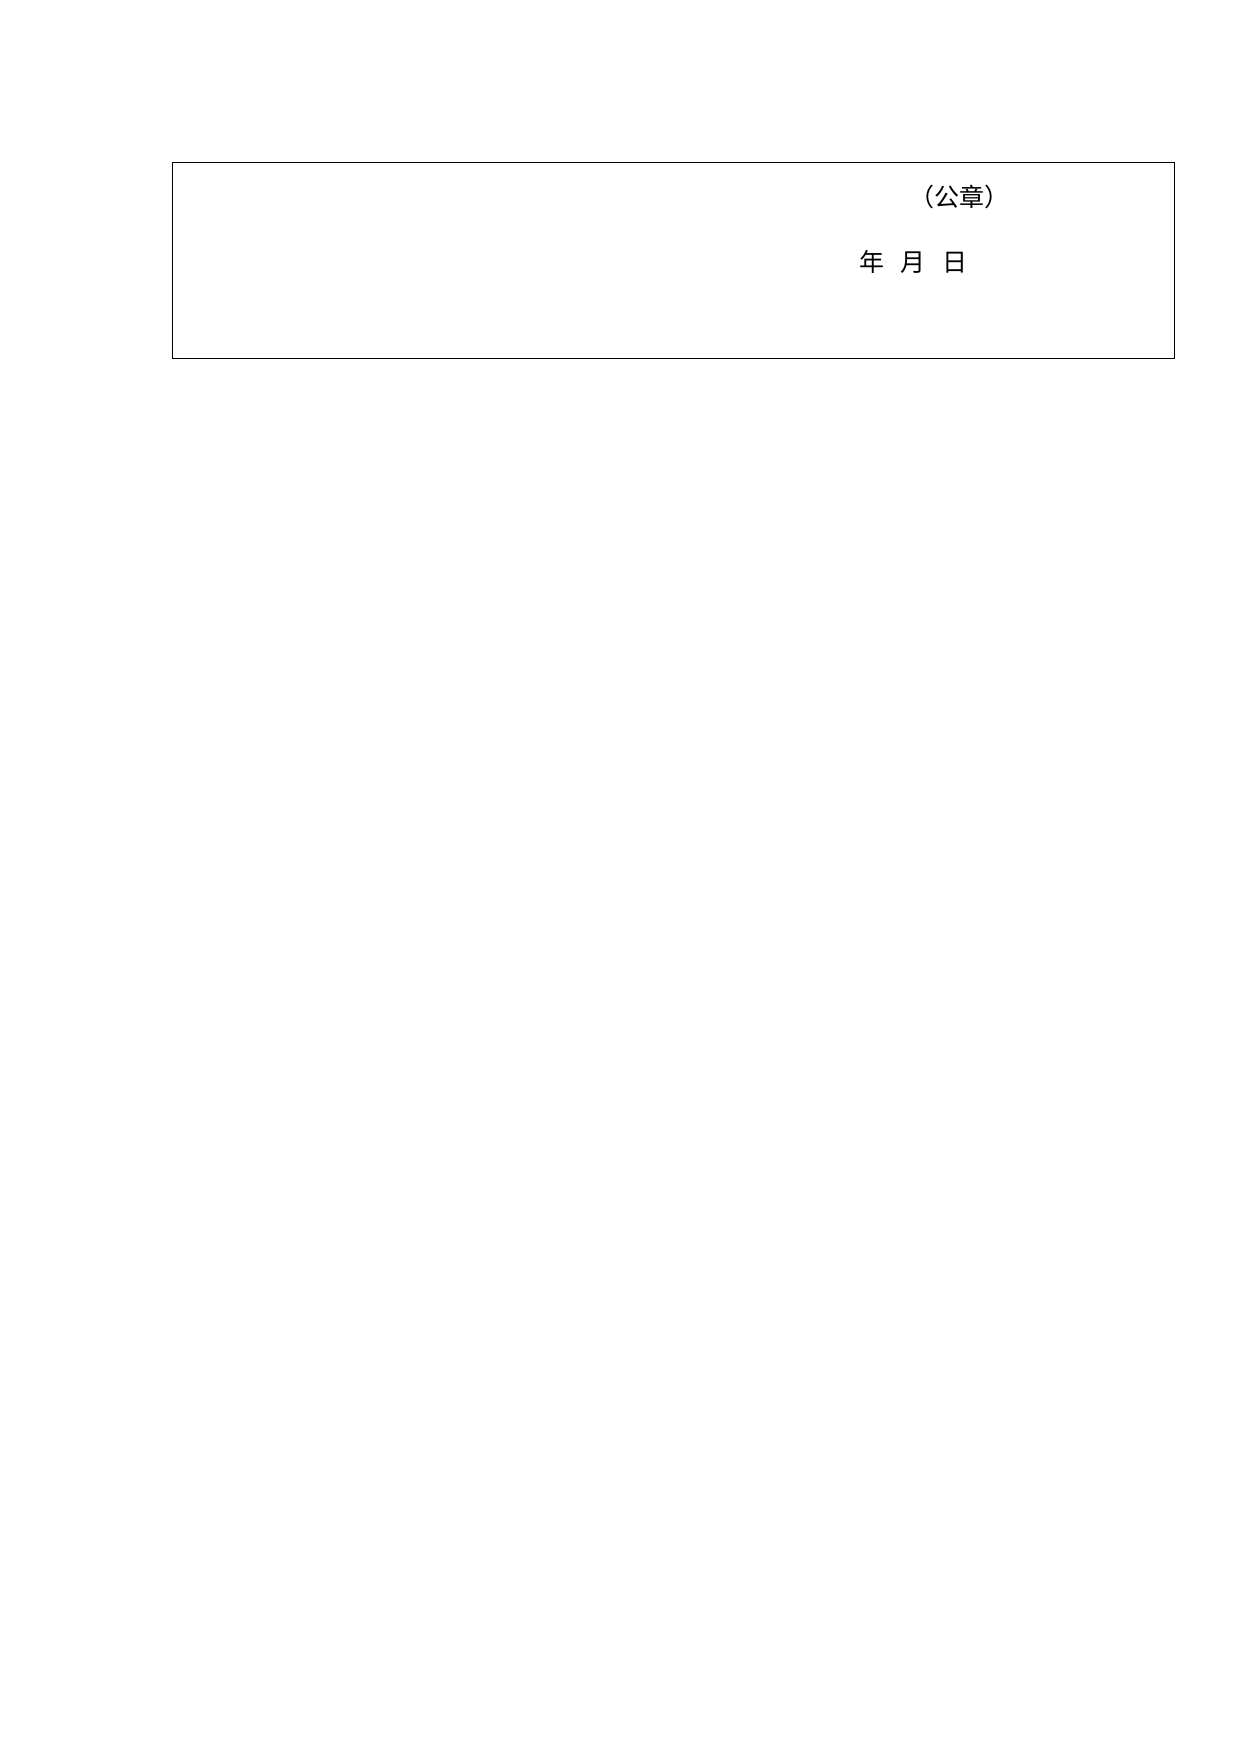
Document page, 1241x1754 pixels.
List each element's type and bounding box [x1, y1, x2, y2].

table_cell [173, 163, 1174, 358]
